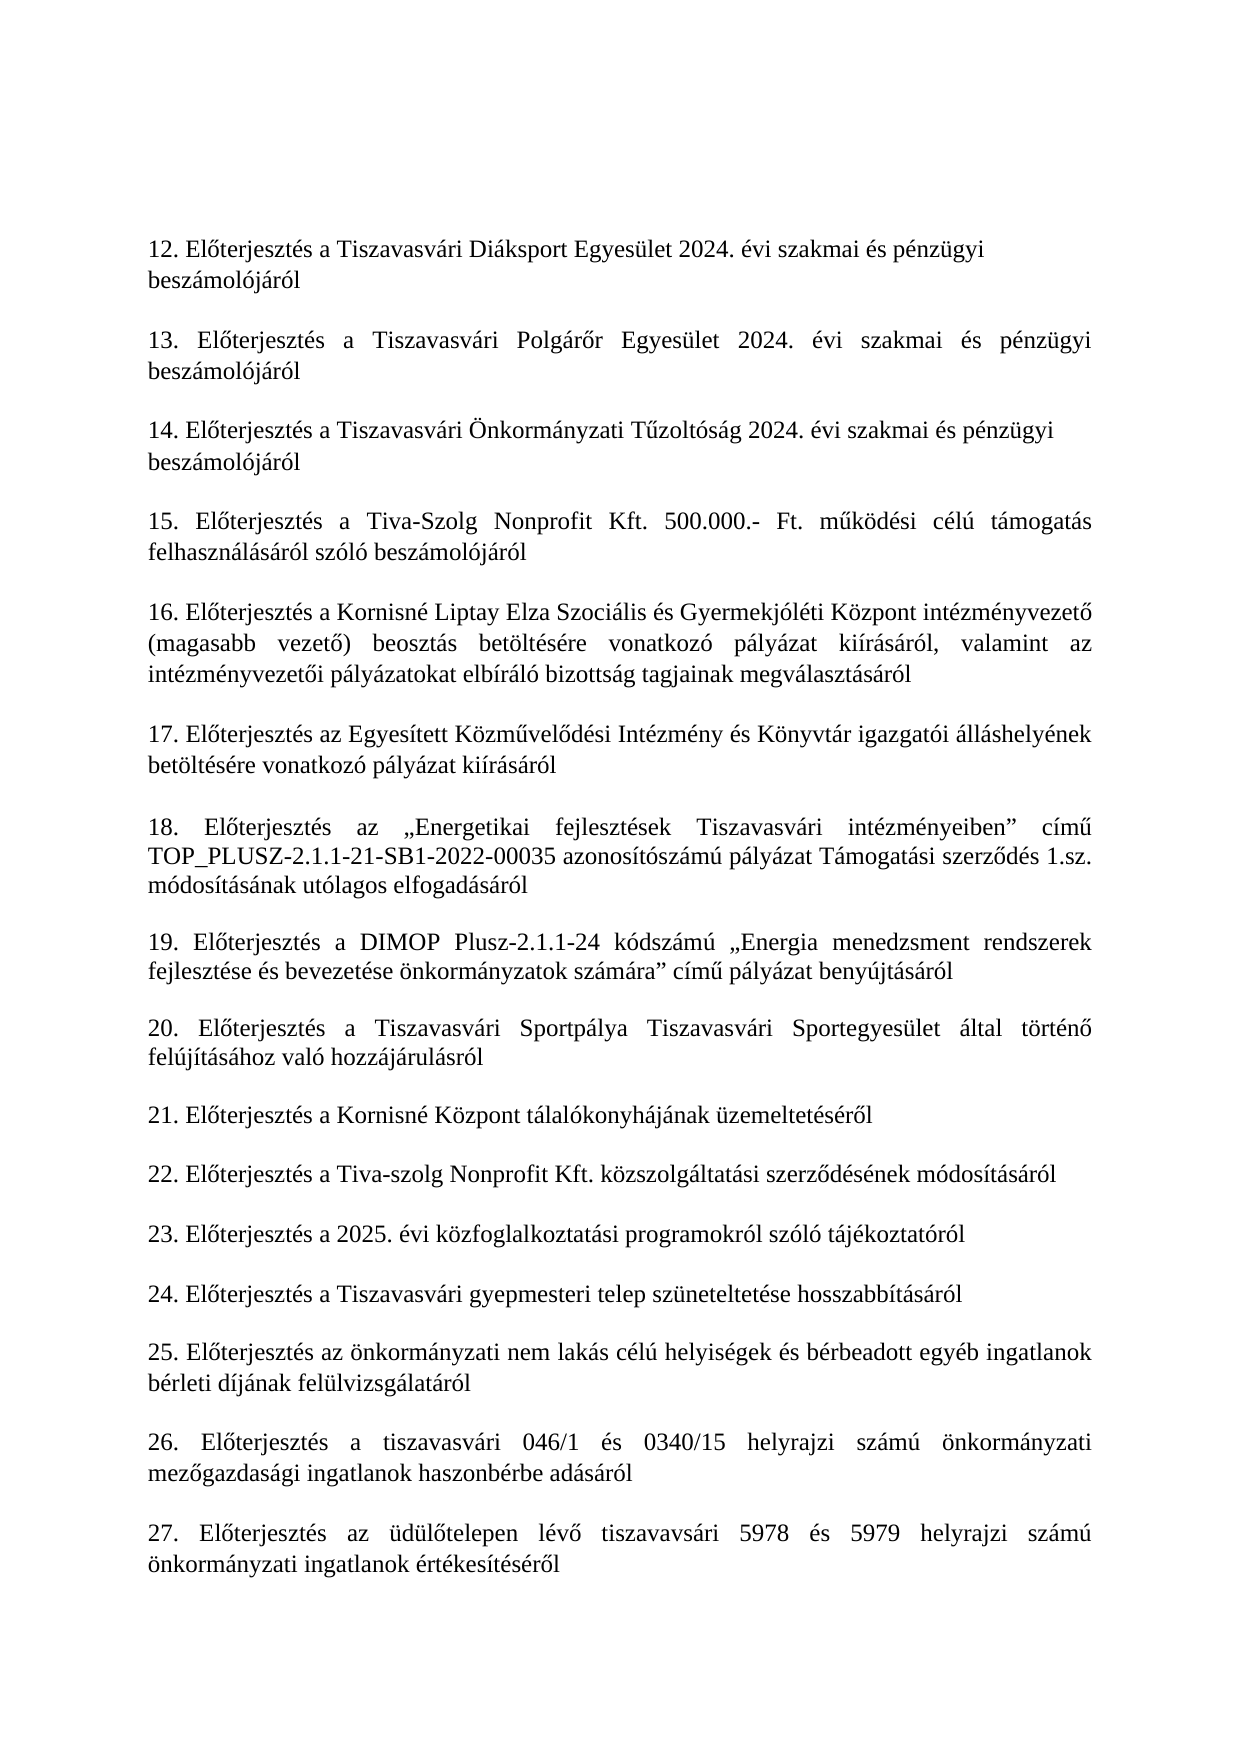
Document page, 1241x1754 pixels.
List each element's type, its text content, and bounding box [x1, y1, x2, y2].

text 24. Előterjesztés a Tiszavasvári gyepmesteri telep szüneteltetése hosszabbításáról [148, 1279, 1093, 1308]
text 14. Előterjesztés a Tiszavasvári Önkormányzati Tűzoltóság 2024. évi szakmai és pénzügyi [148, 416, 1093, 444]
text 13. Előterjesztés a Tiszavasvári Polgárőr Egyesület 2024. évi szakmai és pénzügyi beszámolójáról [148, 325, 1093, 384]
text 27. Előterjesztés az üdülőtelepen lévő tiszavavsári 5978 és 5979 helyrajzi számú önkormányzati ingatlanok értékesítéséről [148, 1518, 1093, 1578]
text beszámolójáról [148, 265, 1093, 294]
text 12. Előterjesztés a Tiszavasvári Diáksport Egyesület 2024. évi szakmai és pénzügyi [148, 234, 1093, 263]
text 18. Előterjesztés az „Energetikai fejlesztések Tiszavasvári intézményeiben” című TOP_PLUSZ-2.1.1-21-SB1-2022-00035 azonosítószámú pályázat Támogatási szerződés 1.sz. módosításának utólagos elfogadásáról [148, 812, 1093, 898]
text 23. Előterjesztés a 2025. évi közfoglalkoztatási programokról szóló tájékoztatóról [148, 1219, 1093, 1248]
text 17. Előterjesztés az Egyesített Közművelődési Intézmény és Könyvtár igazgatói álláshelyének betöltésére vonatkozó pályázat kiírásáról [148, 719, 1093, 779]
text 19. Előterjesztés a DIMOP Plusz-2.1.1-24 kódszámú „Energia menedzsment rendszerek fejlesztése és bevezetése önkormányzatok számára” című pályázat benyújtásáról [148, 927, 1093, 985]
text 25. Előterjesztés az önkormányzati nem lakás célú helyiségek és bérbeadott egyéb ingatlanok bérleti díjának felülvizsgálatáról [148, 1337, 1093, 1396]
text 20. Előterjesztés a Tiszavasvári Sportpálya Tiszavasvári Sportegyesület által történő felújításához való hozzájárulásról [148, 1013, 1093, 1071]
text 15. Előterjesztés a Tiva-Szolg Nonprofit Kft. 500.000.- Ft. működési célú támogatás felhasználásáról szóló beszámolójáról [148, 506, 1093, 566]
text 16. Előterjesztés a Kornisné Liptay Elza Szociális és Gyermekjóléti Központ intézményvezető (magasabb vezető) beosztás betöltésére vonatkozó pályázat kiírásáról, valamint az intézményvezetői pályázatokat elbíráló bizottság tagjainak megválasztásáról [148, 597, 1093, 688]
text 26. Előterjesztés a tiszavasvári 046/1 és 0340/15 helyrajzi számú önkormányzati mezőgazdasági ingatlanok haszonbérbe adásáról [148, 1427, 1093, 1487]
text beszámolójáról [148, 447, 1093, 475]
text 21. Előterjesztés a Kornisné Központ tálalókonyhájának üzemeltetéséről [148, 1100, 1093, 1128]
text 22. Előterjesztés a Tiva-szolg Nonprofit Kft. közszolgáltatási szerződésének módosításáról [148, 1159, 1093, 1188]
